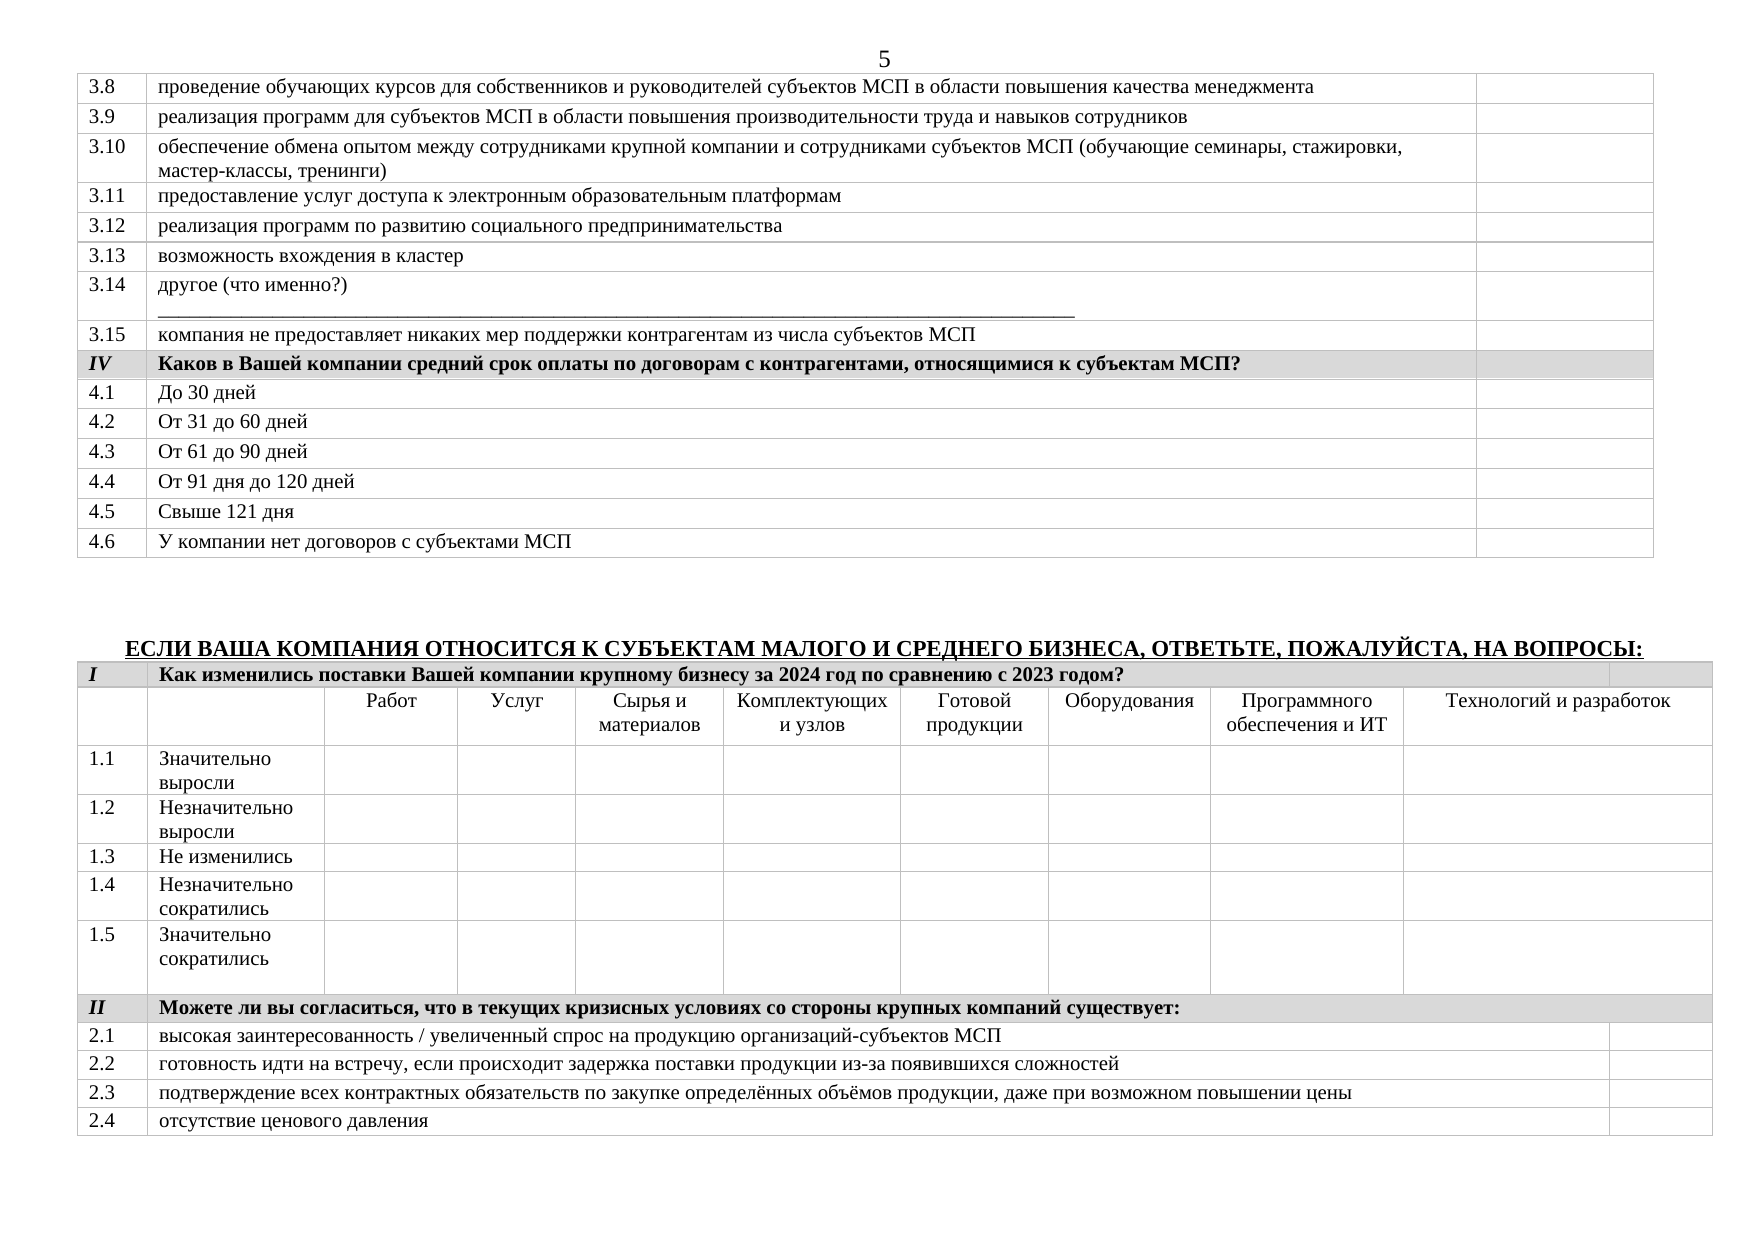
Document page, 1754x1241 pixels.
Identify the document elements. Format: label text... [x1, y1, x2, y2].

table_cell [1404, 795, 1712, 843]
table_cell [1610, 1080, 1712, 1107]
table_cell [724, 872, 900, 920]
table_header Как изменились поставки Вашей компании крупному бизнесу за 2024 год по сравнению с 2023 годом? [148, 663, 1609, 686]
table_cell [1049, 844, 1210, 871]
table_cell [576, 844, 723, 871]
table_cell [325, 795, 457, 843]
table_cell [1049, 795, 1210, 843]
table_cell 1.1 [78, 746, 147, 794]
table_cell [1211, 921, 1403, 994]
table_cell [1477, 469, 1653, 498]
table_cell [1477, 183, 1653, 212]
table_cell реализация программ для субъектов МСП в области повышения производительности труда и навыков сотрудников [147, 104, 1476, 133]
table_cell Незначительно выросли [148, 795, 324, 843]
text ЕСЛИ ВАША КОМПАНИЯ ОТНОСИТСЯ К СУБЪЕКТАМ МАЛОГО И СРЕДНЕГО БИЗНЕСА, ОТВЕТЬТЕ, ПОЖАЛУЙСТА, НА ВОПРОСЫ: [89, 635, 1680, 661]
table_cell [901, 746, 1048, 794]
table_cell отсутствие ценового давления [148, 1108, 1609, 1135]
table_cell Комплектующих и узлов [724, 688, 900, 744]
table_cell [901, 872, 1048, 920]
table_cell [458, 921, 575, 994]
table_cell компания не предоставляет никаких мер поддержки контрагентам из числа субъектов МСП [147, 321, 1476, 350]
table_cell II [78, 995, 147, 1022]
table_cell 1.2 [78, 795, 147, 843]
table_cell 2.3 [78, 1080, 147, 1107]
table_cell [1610, 1108, 1712, 1135]
table_cell [1211, 844, 1403, 871]
table_cell [325, 746, 457, 794]
table_cell [1477, 351, 1653, 378]
table_cell [1211, 872, 1403, 920]
table_cell [576, 795, 723, 843]
table_cell 4.5 [78, 499, 146, 527]
table_cell До 30 дней [147, 380, 1476, 408]
table_cell [1477, 134, 1653, 182]
table_cell IV [78, 351, 146, 378]
table_cell Можете ли вы согласиться, что в текущих кризисных условиях со стороны крупных компаний существует: [148, 995, 1712, 1022]
table_cell [1477, 499, 1653, 527]
table_cell [148, 688, 324, 744]
table_cell [1049, 746, 1210, 794]
table_cell От 61 до 90 дней [147, 439, 1476, 468]
table_cell [1404, 746, 1712, 794]
table_cell [1477, 272, 1653, 320]
table_cell [325, 872, 457, 920]
table_cell [576, 872, 723, 920]
table_cell Не изменились [148, 844, 324, 871]
table_cell реализация программ по развитию социального предпринимательства [147, 213, 1476, 241]
table_cell Готовой продукции [901, 688, 1048, 744]
table_cell 3.13 [78, 243, 146, 271]
table_cell [1477, 243, 1653, 271]
table_cell 3.11 [78, 183, 146, 212]
table_cell Значительно выросли [148, 746, 324, 794]
table_cell 1.5 [78, 921, 147, 994]
table_cell [458, 872, 575, 920]
table_cell От 91 дня до 120 дней [147, 469, 1476, 498]
table_cell 2.2 [78, 1051, 147, 1079]
table_cell подтверждение всех контрактных обязательств по закупке определённых объёмов продукции, даже при возможном повышении цены [148, 1080, 1609, 1107]
table_cell Оборудования [1049, 688, 1210, 744]
table_cell [1404, 921, 1712, 994]
table_cell Свыше 121 дня [147, 499, 1476, 527]
table_cell [1049, 872, 1210, 920]
table_cell [1477, 74, 1653, 103]
table_cell [458, 746, 575, 794]
table_cell Каков в Вашей компании средний срок оплаты по договорам с контрагентами, относящимися к субъектам МСП? [147, 351, 1476, 378]
table_cell [1477, 529, 1653, 557]
table_cell [1477, 321, 1653, 350]
table_cell предоставление услуг доступа к электронным образовательным платформам [147, 183, 1476, 212]
table_cell Работ [325, 688, 457, 744]
table_cell [1211, 795, 1403, 843]
table_cell [724, 746, 900, 794]
table_cell 1.3 [78, 844, 147, 871]
table_cell [724, 921, 900, 994]
table_cell 4.3 [78, 439, 146, 468]
table_cell [576, 746, 723, 794]
table_cell [1211, 746, 1403, 794]
table_cell [901, 795, 1048, 843]
table_cell 1.4 [78, 872, 147, 920]
table_cell [1477, 409, 1653, 438]
table_cell Услуг [458, 688, 575, 744]
table_cell Технологий и разработок [1404, 688, 1712, 744]
table_header [1610, 663, 1712, 686]
table_cell Сырья и материалов [576, 688, 723, 744]
table_cell высокая заинтересованность / увеличенный спрос на продукцию организаций-субъектов МСП [148, 1023, 1609, 1050]
table_cell [1404, 844, 1712, 871]
table_cell [78, 688, 147, 744]
table_cell обеспечение обмена опытом между сотрудниками крупной компании и сотрудниками субъектов МСП (обучающие семинары, стажировки, мастер-классы, тренинги) [147, 134, 1476, 182]
table_cell [458, 844, 575, 871]
table_cell 4.1 [78, 380, 146, 408]
table_cell [1477, 213, 1653, 241]
table_cell У компании нет договоров с субъектами МСП [147, 529, 1476, 557]
table_cell [1049, 921, 1210, 994]
table_cell 3.12 [78, 213, 146, 241]
table_cell [325, 844, 457, 871]
table_cell От 31 до 60 дней [147, 409, 1476, 438]
table_cell проведение обучающих курсов для собственников и руководителей субъектов МСП в области повышения качества менеджмента [147, 74, 1476, 103]
table_cell [724, 795, 900, 843]
table_cell 3.8 [78, 74, 146, 103]
table_cell [1477, 104, 1653, 133]
table_cell 4.2 [78, 409, 146, 438]
table_cell [1404, 872, 1712, 920]
table_cell 3.10 [78, 134, 146, 182]
table_cell возможность вхождения в кластер [147, 243, 1476, 271]
table_cell [325, 921, 457, 994]
table_cell [1477, 380, 1653, 408]
table_cell [1477, 439, 1653, 468]
table_cell 3.15 [78, 321, 146, 350]
table_cell 2.4 [78, 1108, 147, 1135]
table_cell [901, 844, 1048, 871]
table_cell Значительно сократились [148, 921, 324, 994]
table_cell другое (что именно?) ________________________________________________________________________________________ [147, 272, 1476, 320]
table_cell [576, 921, 723, 994]
table_cell [901, 921, 1048, 994]
table_cell 2.1 [78, 1023, 147, 1050]
table_cell [458, 795, 575, 843]
table_cell готовность идти на встречу, если происходит задержка поставки продукции из-за появившихся сложностей [148, 1051, 1609, 1079]
table_cell 3.14 [78, 272, 146, 320]
table_cell [724, 844, 900, 871]
table_cell Программного обеспечения и ИТ [1211, 688, 1403, 744]
table_cell 4.6 [78, 529, 146, 557]
table_cell Незначительно сократились [148, 872, 324, 920]
table_cell [1610, 1023, 1712, 1050]
table_header I [78, 663, 147, 686]
table_cell [1610, 1051, 1712, 1079]
table_cell 3.9 [78, 104, 146, 133]
table_cell 4.4 [78, 469, 146, 498]
